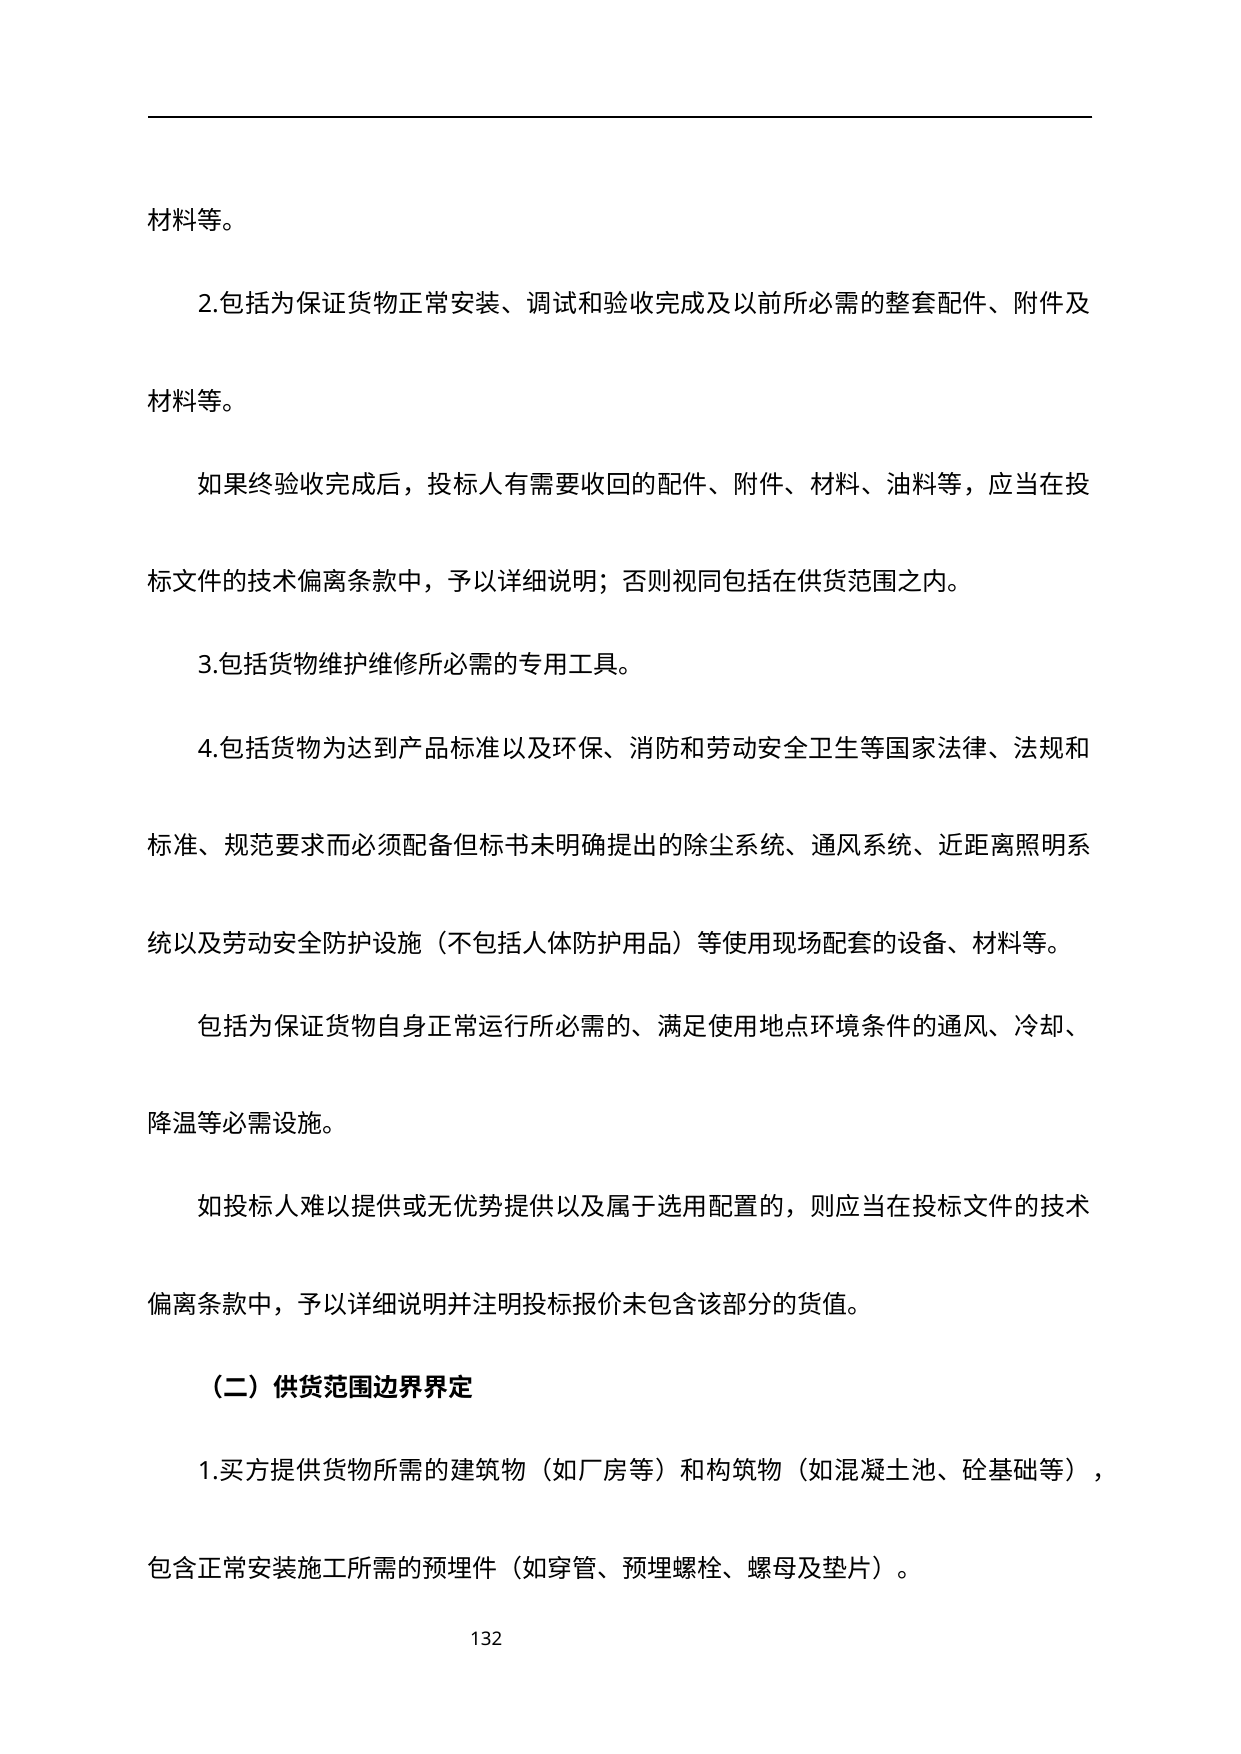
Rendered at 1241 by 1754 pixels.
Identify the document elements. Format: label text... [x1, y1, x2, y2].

text 1.买方提供货物所需的建筑物（如厂房等）和构筑物（如混凝土池、砼基础等），包含正常安装施工所需的预埋件（如穿管、预埋螺栓、螺母及垫片）。 [148, 1436, 1092, 1599]
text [148, 186, 1092, 251]
text （二）供货范围边界界定 [148, 1353, 1092, 1418]
text 2.包括为保证货物正常安装、调试和验收完成及以前所必需的整套配件、附件及材料等。 [148, 269, 1092, 432]
text 包括为保证货物自身正常运行所必需的、满足使用地点环境条件的通风、冷却、降温等必需设施。 [148, 992, 1092, 1154]
text 如果终验收完成后，投标人有需要收回的配件、附件、材料、油料等，应当在投标文件的技术偏离条款中，予以详细说明；否则视同包括在供货范围之内。 [148, 450, 1092, 612]
text 4.包括货物为达到产品标准以及环保、消防和劳动安全卫生等国家法律、法规和标准、规范要求而必须配备但标书未明确提出的除尘系统、通风系统、近距离照明系统以及劳动安全防护设施（不包括人体防护用品）等使用现场配套的设备、材料等。 [148, 714, 1092, 974]
text 如投标人难以提供或无优势提供以及属于选用配置的，则应当在投标文件的技术偏离条款中，予以详细说明并注明投标报价未包含该部分的货值。 [148, 1172, 1092, 1335]
text 3.包括货物维护维修所必需的专用工具。 [148, 631, 1092, 696]
